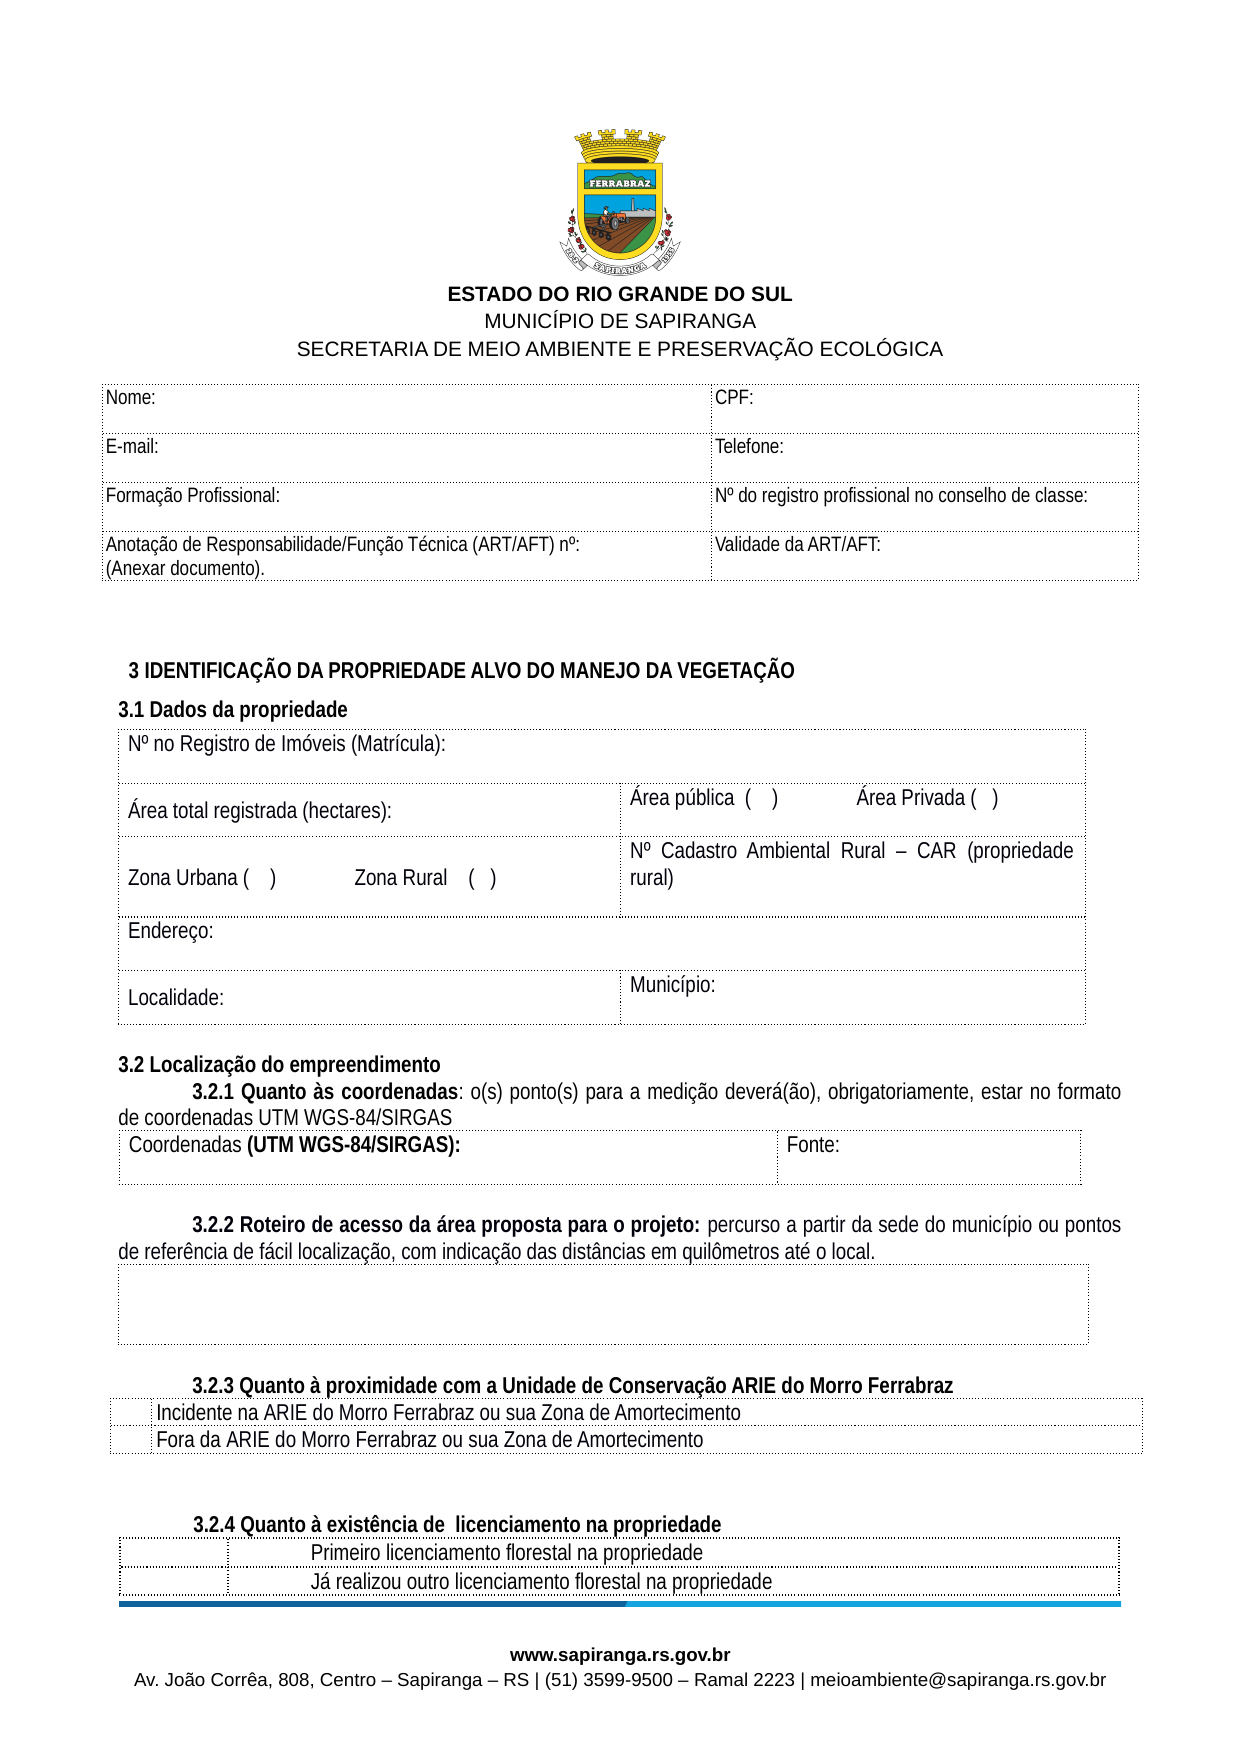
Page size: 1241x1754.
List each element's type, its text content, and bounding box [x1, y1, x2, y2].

table_cell Formação Profissional: [102, 482, 711, 531]
table_cell Já realizou outro licenciamento florestal na propriedade [228, 1566, 1119, 1594]
text 3 IDENTIFICAÇÃO da propriedade alvo Do manejo da vegetação [118, 657, 1122, 684]
table_header Coordenadas (UTM WGS-84/SIRGAS): [119, 1130, 777, 1184]
text 3.2.4 Quanto à existência de licenciamento na propriedade [193, 1511, 1122, 1537]
table_cell Nº do registro profissional no conselho de classe: [711, 482, 1138, 531]
table_cell Zona Urbana ( ) Zona Rural ( ) [118, 836, 620, 916]
table_header CPF: [711, 384, 1138, 433]
table_header Incidente na ARIE do Morro Ferrabraz ou sua Zona de Amortecimento [152, 1398, 1142, 1425]
table_cell Área total registrada (hectares): [118, 783, 620, 836]
table_cell E-mail: [102, 433, 711, 482]
table_cell Município: [620, 970, 1085, 1024]
text 3.2.2 Roteiro de acesso da área proposta para o projeto: percurso a partir da sede do município ou pontos de referência de fácil localização, com indicação das distâncias em quilômetros até o local. [118, 1211, 1122, 1264]
table_cell Área pública ( ) Área Privada ( ) [620, 783, 1085, 836]
table_cell Anotação de Responsabilidade/Função Técnica (ART/AFT) nº: (Anexar documento). [102, 531, 711, 580]
table_cell Telefone: [711, 433, 1138, 482]
table_cell Fora da ARIE do Morro Ferrabraz ou sua Zona de Amortecimento [152, 1425, 1142, 1453]
table_header [118, 1264, 1089, 1344]
table_cell Validade da ART/AFT: [711, 531, 1138, 580]
table_cell Nº Cadastro Ambiental Rural – CAR (propriedade rural) [620, 836, 1085, 916]
text 3.2.3 Quanto à proximidade com a Unidade de Conservação ARIE do Morro Ferrabraz [118, 1372, 1122, 1398]
table_header [120, 1537, 228, 1566]
text 3.1 Dados da propriedade [118, 696, 1122, 722]
table_cell Localidade: [118, 970, 620, 1024]
picture [119, 1601, 1122, 1607]
text 3.2.1 Quanto às coordenadas: o(s) ponto(s) para a medição deverá(ão), obrigatoriamente, estar no formato de coordenadas UTM WGS-84/SIRGAS [118, 1078, 1122, 1130]
table_header [110, 1398, 152, 1425]
table_cell Endereço: [118, 916, 1085, 970]
table_cell [110, 1425, 152, 1453]
table_cell [120, 1566, 228, 1594]
table_header Nº no Registro de Imóveis (Matrícula): [118, 729, 1085, 782]
table_header Fonte: [777, 1130, 1081, 1184]
picture [559, 129, 681, 276]
table_header Primeiro licenciamento florestal na propriedade [228, 1537, 1119, 1566]
table_header Nome: [102, 384, 711, 433]
text 3.2 Localização do empreendimento [118, 1051, 1122, 1078]
